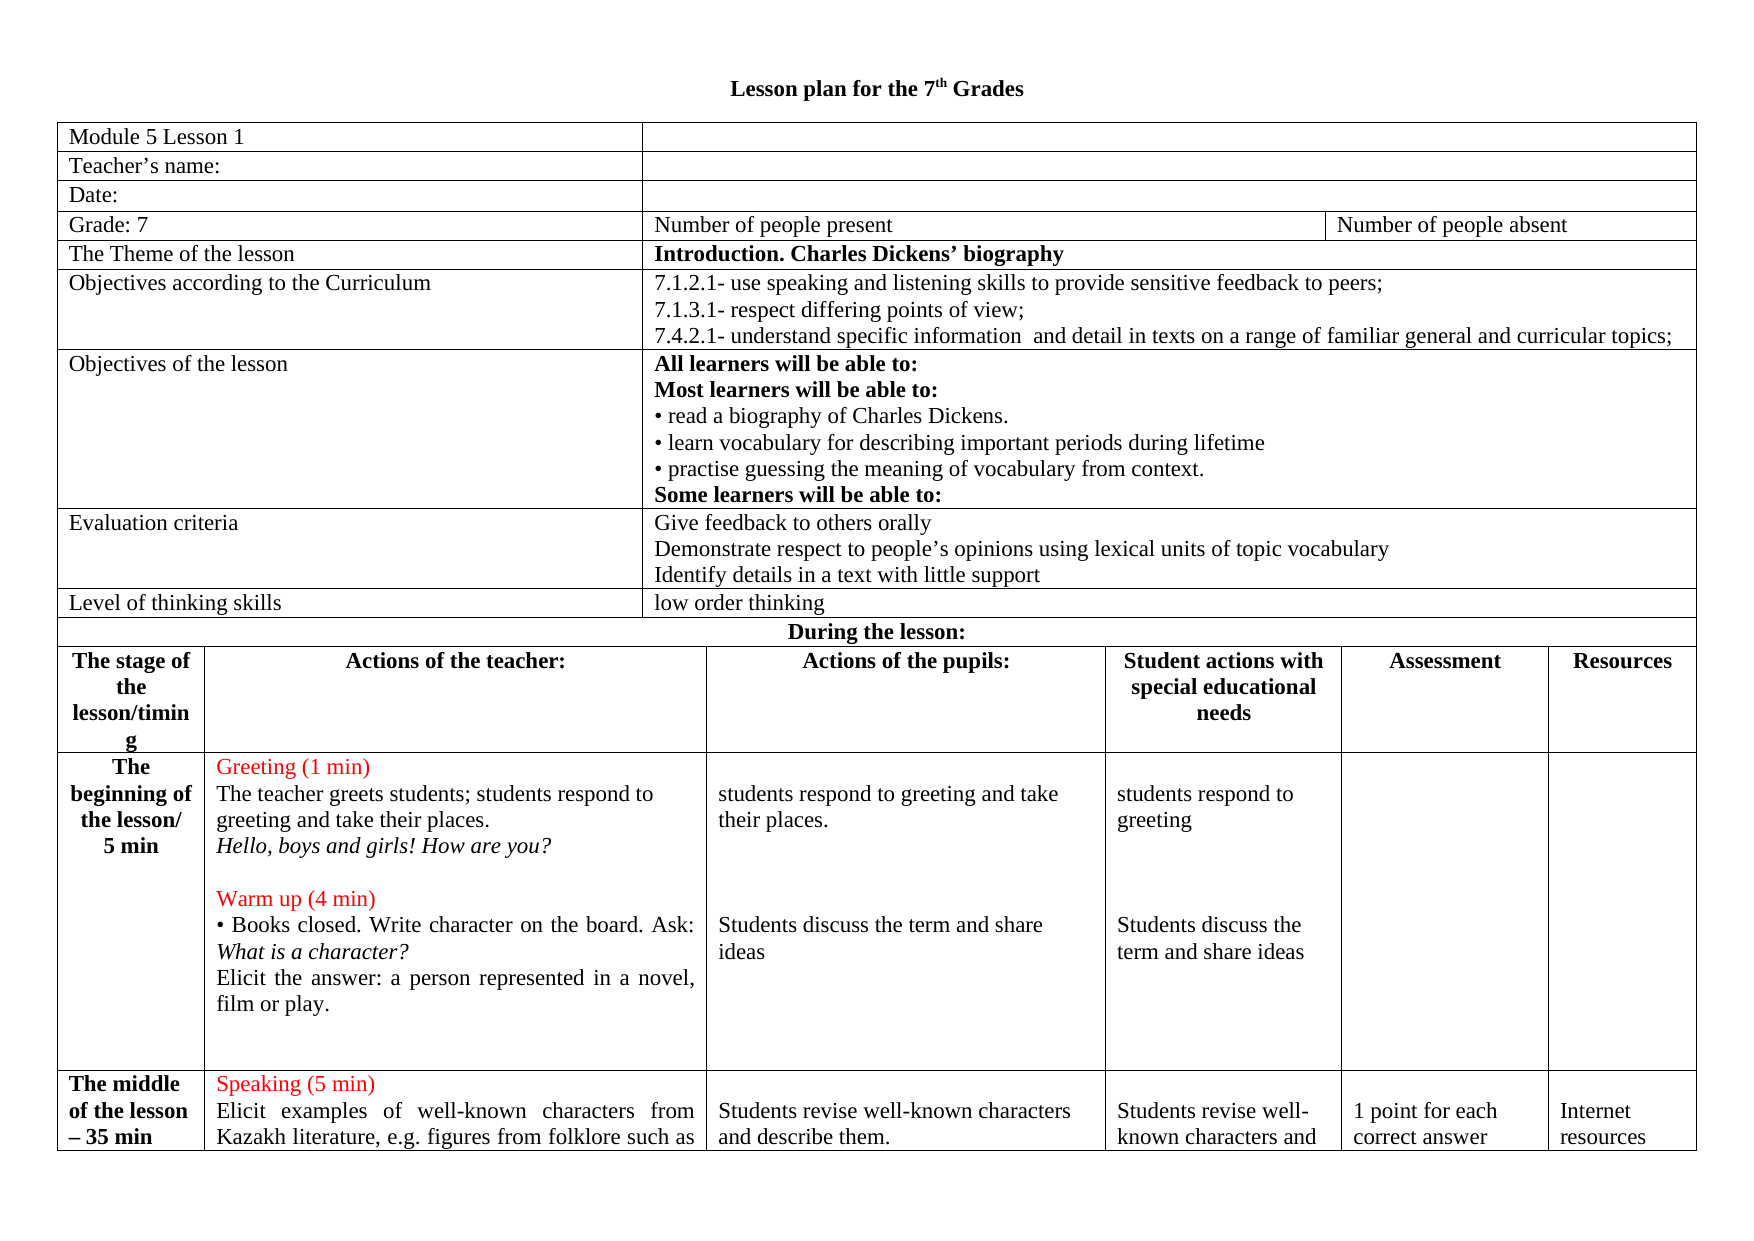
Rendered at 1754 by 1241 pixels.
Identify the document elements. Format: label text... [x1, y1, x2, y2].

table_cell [205, 1071, 706, 1149]
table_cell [1106, 1071, 1341, 1149]
table_header Module 5 Lesson 1 [58, 123, 642, 151]
table_cell Number of people absent [1326, 212, 1696, 239]
table_cell students respond to greeting Students discuss the term and share ideas [1106, 753, 1341, 1069]
table_cell [643, 152, 1696, 180]
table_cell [1342, 1071, 1548, 1149]
table_cell The Theme of the lesson [58, 241, 642, 268]
table_header [643, 123, 1696, 151]
table_cell 7.1.2.1- use speaking and listening skills to provide sensitive feedback to peers; 7.1.3.1- respect differing points of view; 7.4.2.1- understand specific information and detail in texts on a range of familiar general and curricular topics; [643, 270, 1696, 348]
table_cell Objectives according to the Curriculum [58, 270, 642, 348]
table_cell Assessment [1342, 647, 1548, 752]
table_cell The beginning of the lesson/ 5 min [58, 753, 204, 1069]
table_cell Teacher’s name: [58, 152, 642, 180]
table_cell [1549, 753, 1696, 1069]
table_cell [707, 1071, 1105, 1149]
table_cell [1342, 753, 1548, 1069]
table_cell Evaluation criteria [58, 509, 642, 588]
table_cell The stage of the lesson/timing [58, 647, 204, 752]
table_cell Actions of the teacher: [205, 647, 706, 752]
table_cell Introduction. Charles Dickens’ biography [643, 241, 1696, 268]
table_cell All learners will be able to: Most learners will be able to: • read a biography of Charles Dickens. • learn vocabulary for describing important periods during lifetime • practise guessing the meaning of vocabulary from context. Some learners will be able to: [643, 350, 1696, 508]
table_cell Number of people present [643, 212, 1325, 239]
table_cell Actions of the pupils: [707, 647, 1105, 752]
table_cell Greeting (1 min) The teacher greets students; students respond to greeting and take their places. Hello, boys and girls! How are you? Warm up (4 min) • Books closed. Write character on the board. Ask: What is a character? Elicit the answer: a person represented in a novel, film or play. [205, 753, 706, 1069]
table_cell During the lesson: [58, 618, 1696, 646]
table_cell Objectives of the lesson [58, 350, 642, 508]
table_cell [1549, 1071, 1696, 1149]
table_cell Resources [1549, 647, 1696, 752]
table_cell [58, 1071, 204, 1149]
table_cell Give feedback to others orally Demonstrate respect to people’s opinions using lexical units of topic vocabulary Identify details in a text with little support [643, 509, 1696, 588]
table_cell Level of thinking skills [58, 589, 642, 617]
table_cell students respond to greeting and take their places. Students discuss the term and share ideas [707, 753, 1105, 1069]
table_cell [643, 181, 1696, 211]
table_cell Student actions with special educational needs [1106, 647, 1341, 752]
table_cell Grade: 7 [58, 212, 642, 239]
text Lesson plan for the 7th Grades [75, 75, 1679, 101]
table_cell low order thinking [643, 589, 1696, 617]
table_cell Date: [58, 181, 642, 211]
